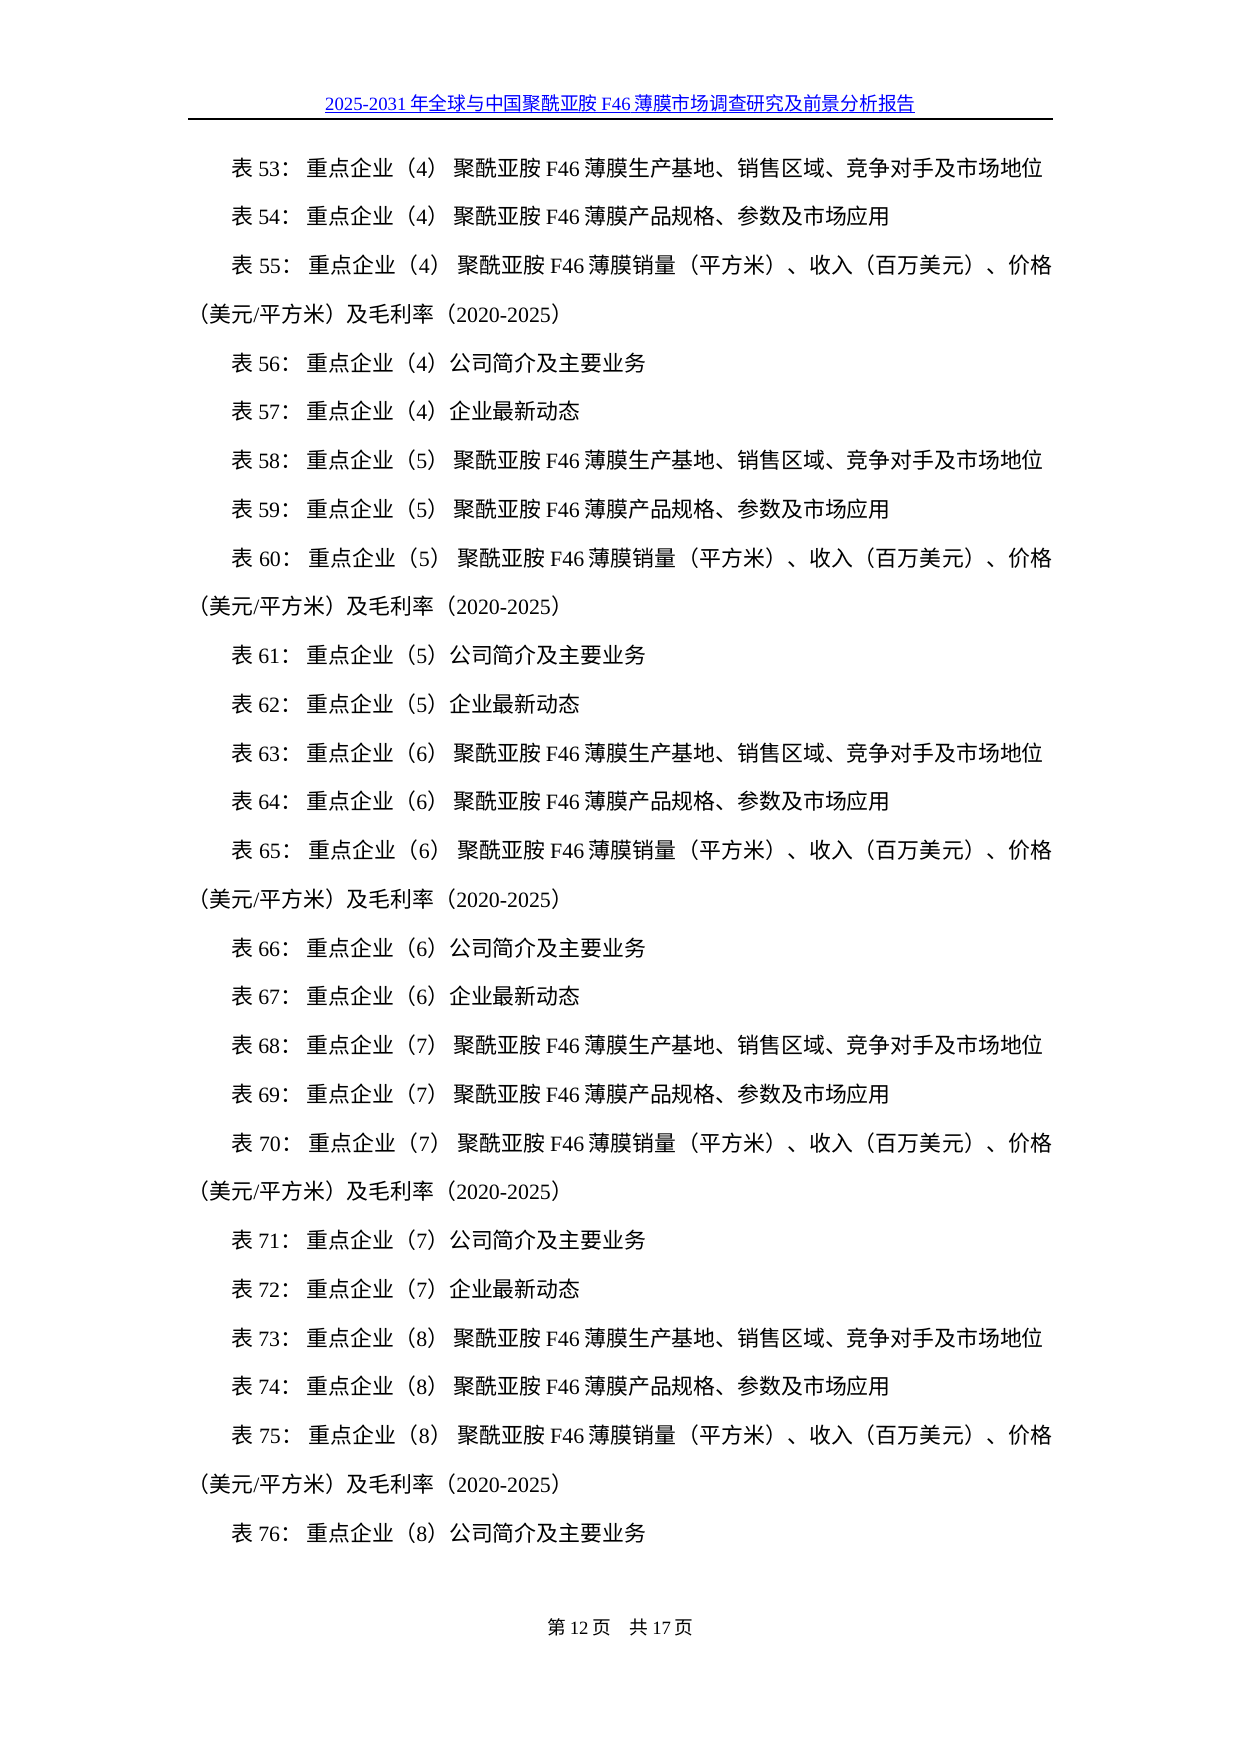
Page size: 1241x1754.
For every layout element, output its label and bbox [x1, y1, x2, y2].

text [187, 150, 1053, 1548]
